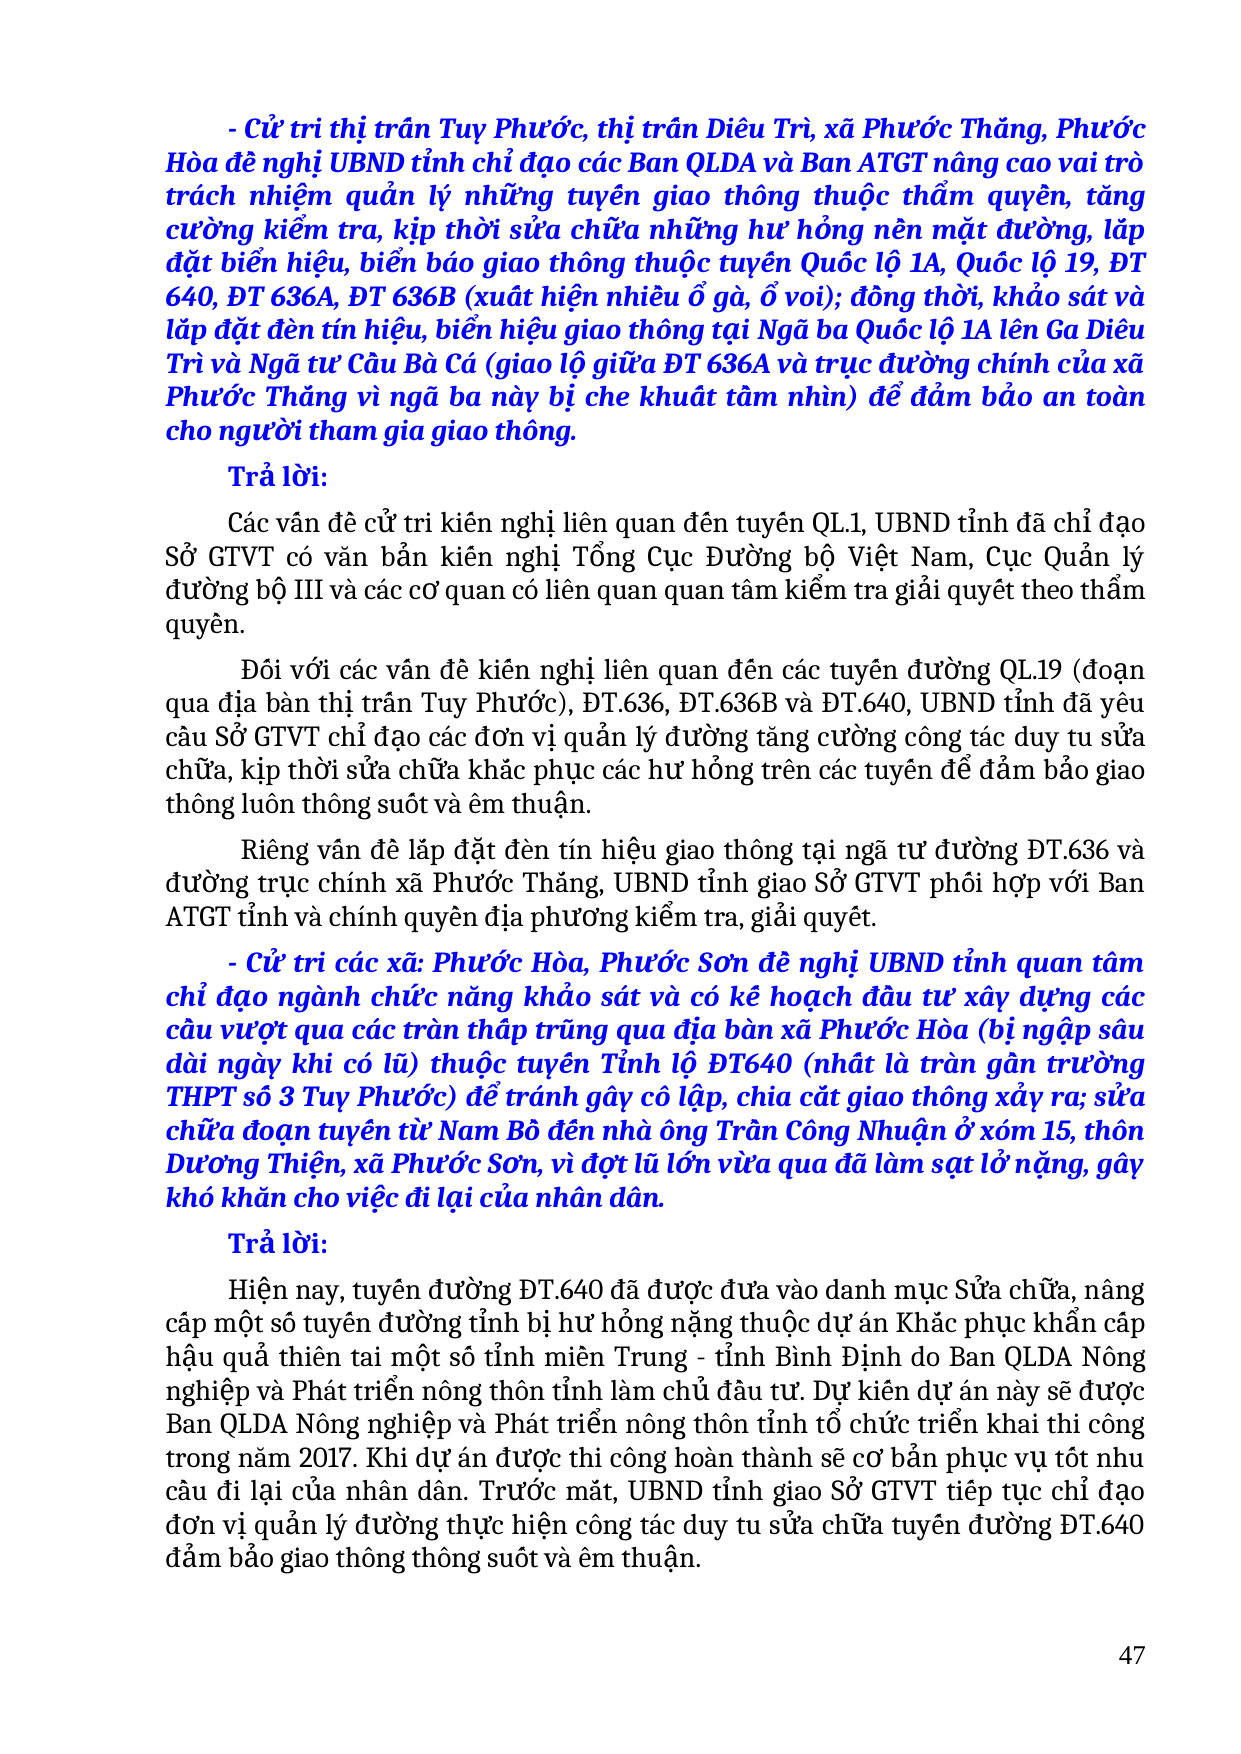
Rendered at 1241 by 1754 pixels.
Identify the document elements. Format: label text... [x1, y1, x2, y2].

text - Cử tri thị trấn Tuy Phước, thị trấn Diêu Trì, xã Phước Thắng, Phước Hòa đề nghị UBND tỉnh chỉ đạo các Ban QLDA và Ban ATGT nâng cao vai trò trách nhiệm quản lý những tuyến giao thông thuộc thẩm quyền, tăng cường kiểm tra, kịp thời sửa chữa những hư hỏng nền mặt đường, lắp đặt biển hiệu, biển báo giao thông thuộc tuyến Quốc lộ 1A, Quốc lộ 19, ĐT 640, ĐT 636A, ĐT 636B (xuất hiện nhiều ổ gà, ổ voi); đồng thời, khảo sát và lắp đặt đèn tín hiệu, biển hiệu giao thông tại Ngã ba Quốc lộ 1A lên Ga Diêu Trì và Ngã tư Cầu Bà Cá (giao lộ giữa ĐT 636A và trục đường chính của xã Phước Thắng vì ngã ba này bị che khuất tầm nhìn) để đảm bảo an toàn cho người tham gia giao thông. [165, 112, 1146, 448]
text Đối với các vấn đề kiến nghị liên quan đến các tuyến đường QL.19 (đoạn qua địa bàn thị trấn Tuy Phước), ĐT.636, ĐT.636B và ĐT.640, UBND tỉnh đã yêu cầu Sở GTVT chỉ đạo các đơn vị quản lý đường tăng cường công tác duy tu sửa chữa, kịp thời sửa chữa khắc phục các hư hỏng trên các tuyến để đảm bảo giao thông luôn thông suốt và êm thuận. [165, 653, 1146, 821]
text Riêng vấn đề lắp đặt đèn tín hiệu giao thông tại ngã tư đường ĐT.636 và đường trục chính xã Phước Thắng, UBND tỉnh giao Sở GTVT phối hợp với Ban ATGT tỉnh và chính quyền địa phương kiểm tra, giải quyết. [165, 833, 1146, 934]
text Trả lời: [165, 460, 1146, 494]
text Hiện nay, tuyến đường ĐT.640 đã được đưa vào danh mục Sửa chữa, nâng cấp một số tuyến đường tỉnh bị hư hỏng nặng thuộc dự án Khắc phục khẩn cấp hậu quả thiên tai một số tỉnh miền Trung - tỉnh Bình Định do Ban QLDA Nông nghiệp và Phát triển nông thôn tỉnh làm chủ đầu tư. Dự kiến dự án này sẽ được Ban QLDA Nông nghiệp và Phát triển nông thôn tỉnh tổ chức triển khai thi công trong năm 2017. Khi dự án được thi công hoàn thành sẽ cơ bản phục vụ tốt nhu cầu đi lại của nhân dân. Trước mắt, UBND tỉnh giao Sở GTVT tiếp tục chỉ đạo đơn vị quản lý đường thực hiện công tác duy tu sửa chữa tuyến đường ĐT.640 đảm bảo giao thông thông suốt và êm thuận. [165, 1273, 1146, 1575]
text - Cử tri các xã: Phước Hòa, Phước Sơn đề nghị UBND tỉnh quan tâm chỉ đạo ngành chức năng khảo sát và có kế hoạch đầu tư xây dựng các cầu vượt qua các tràn thấp trũng qua địa bàn xã Phước Hòa (bị ngập sâu dài ngày khi có lũ) thuộc tuyến Tỉnh lộ ĐT640 (nhất là tràn gần trường THPT số 3 Tuy Phước) để tránh gây cô lập, chia cắt giao thông xảy ra; sửa chữa đoạn tuyến từ Nam Bồ đến nhà ông Trần Công Nhuận ở xóm 15, thôn Dương Thiện, xã Phước Sơn, vì đợt lũ lớn vừa qua đã làm sạt lở nặng, gây khó khăn cho việc đi lại của nhân dân. [165, 946, 1146, 1214]
text Các vấn đề cử tri kiến nghị liên quan đến tuyến QL.1, UBND tỉnh đã chỉ đạo Sở GTVT có văn bản kiến nghị Tổng Cục Đường bộ Việt Nam, Cục Quản lý đường bộ III và các cơ quan có liên quan quan tâm kiểm tra giải quyết theo thẩm quyền. [165, 506, 1146, 640]
text Trả lời: [165, 1227, 1146, 1261]
